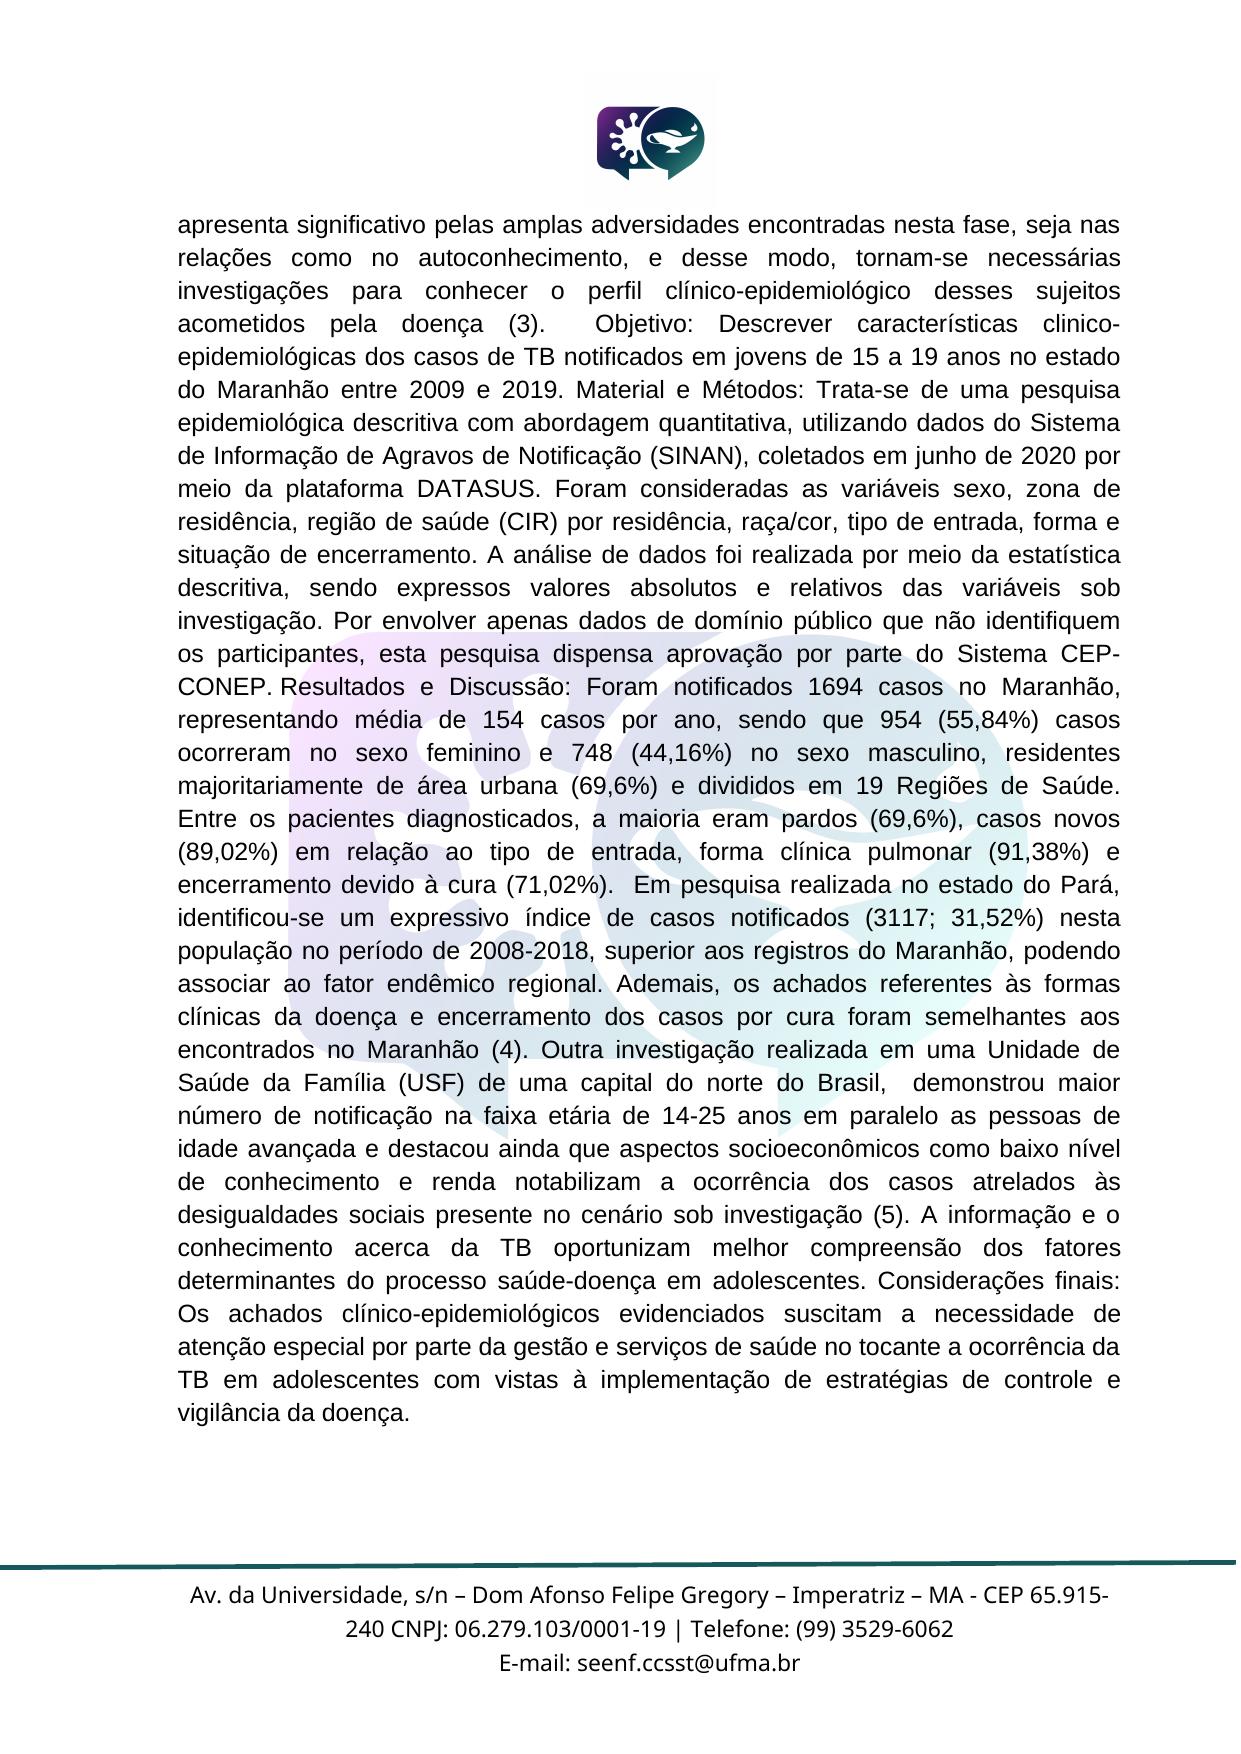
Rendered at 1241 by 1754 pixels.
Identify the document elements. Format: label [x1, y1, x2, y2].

picture [581, 73, 718, 210]
